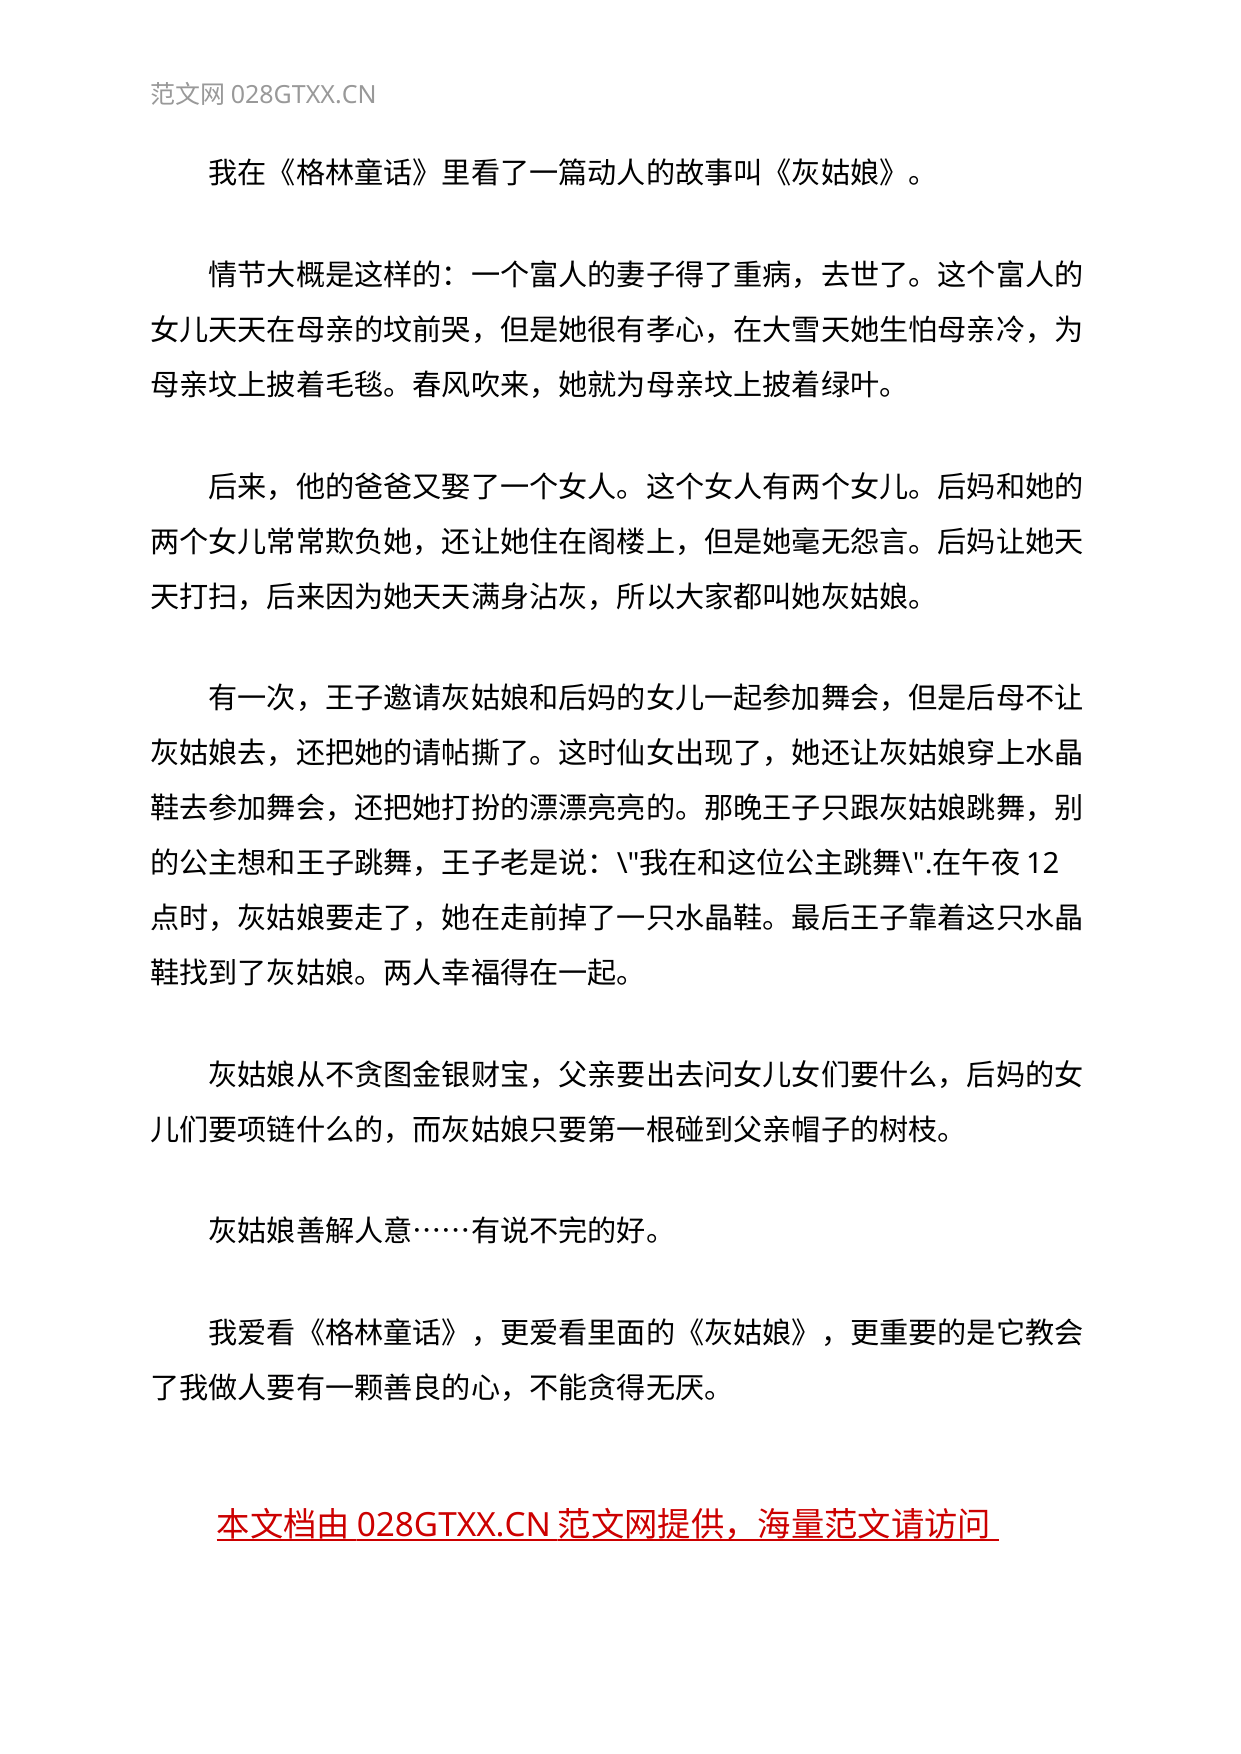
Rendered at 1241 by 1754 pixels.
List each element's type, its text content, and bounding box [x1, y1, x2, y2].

text 灰姑娘从不贪图金银财宝，父亲要出去问女儿女们要什么，后妈的女儿们要项链什么的，而灰姑娘只要第一根碰到父亲帽子的树枝。 [150, 1051, 1090, 1148]
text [150, 1498, 1090, 1546]
text 灰姑娘善解人意……有说不完的好。 [150, 1208, 1090, 1250]
text 我在《格林童话》里看了一篇动人的故事叫《灰姑娘》。 [150, 150, 1090, 192]
text 有一次，王子邀请灰姑娘和后妈的女儿一起参加舞会，但是后母不让灰姑娘去，还把她的请帖撕了。这时仙女出现了，她还让灰姑娘穿上水晶鞋去参加舞会，还把她打扮的漂漂亮亮的。那晚王子只跟灰姑娘跳舞，别的公主想和王子跳舞，王子老是说：\"我在和这位公主跳舞\".在午夜12点时，灰姑娘要走了，她在走前掉了一只水晶鞋。最后王子靠着这只水晶鞋找到了灰姑娘。两人幸福得在一起。 [150, 675, 1090, 992]
text 后来，他的爸爸又娶了一个女人。这个女人有两个女儿。后妈和她的两个女儿常常欺负她，还让她住在阁楼上，但是她毫无怨言。后妈让她天天打扫，后来因为她天天满身沾灰，所以大家都叫她灰姑娘。 [150, 463, 1090, 615]
text 我爱看《格林童话》，更爱看里面的《灰姑娘》，更重要的是它教会了我做人要有一颗善良的心，不能贪得无厌。 [150, 1310, 1090, 1407]
text 情节大概是这样的：一个富人的妻子得了重病，去世了。这个富人的女儿天天在母亲的坟前哭，但是她很有孝心，在大雪天她生怕母亲冷，为母亲坟上披着毛毯。春风吹来，她就为母亲坟上披着绿叶。 [150, 252, 1090, 404]
